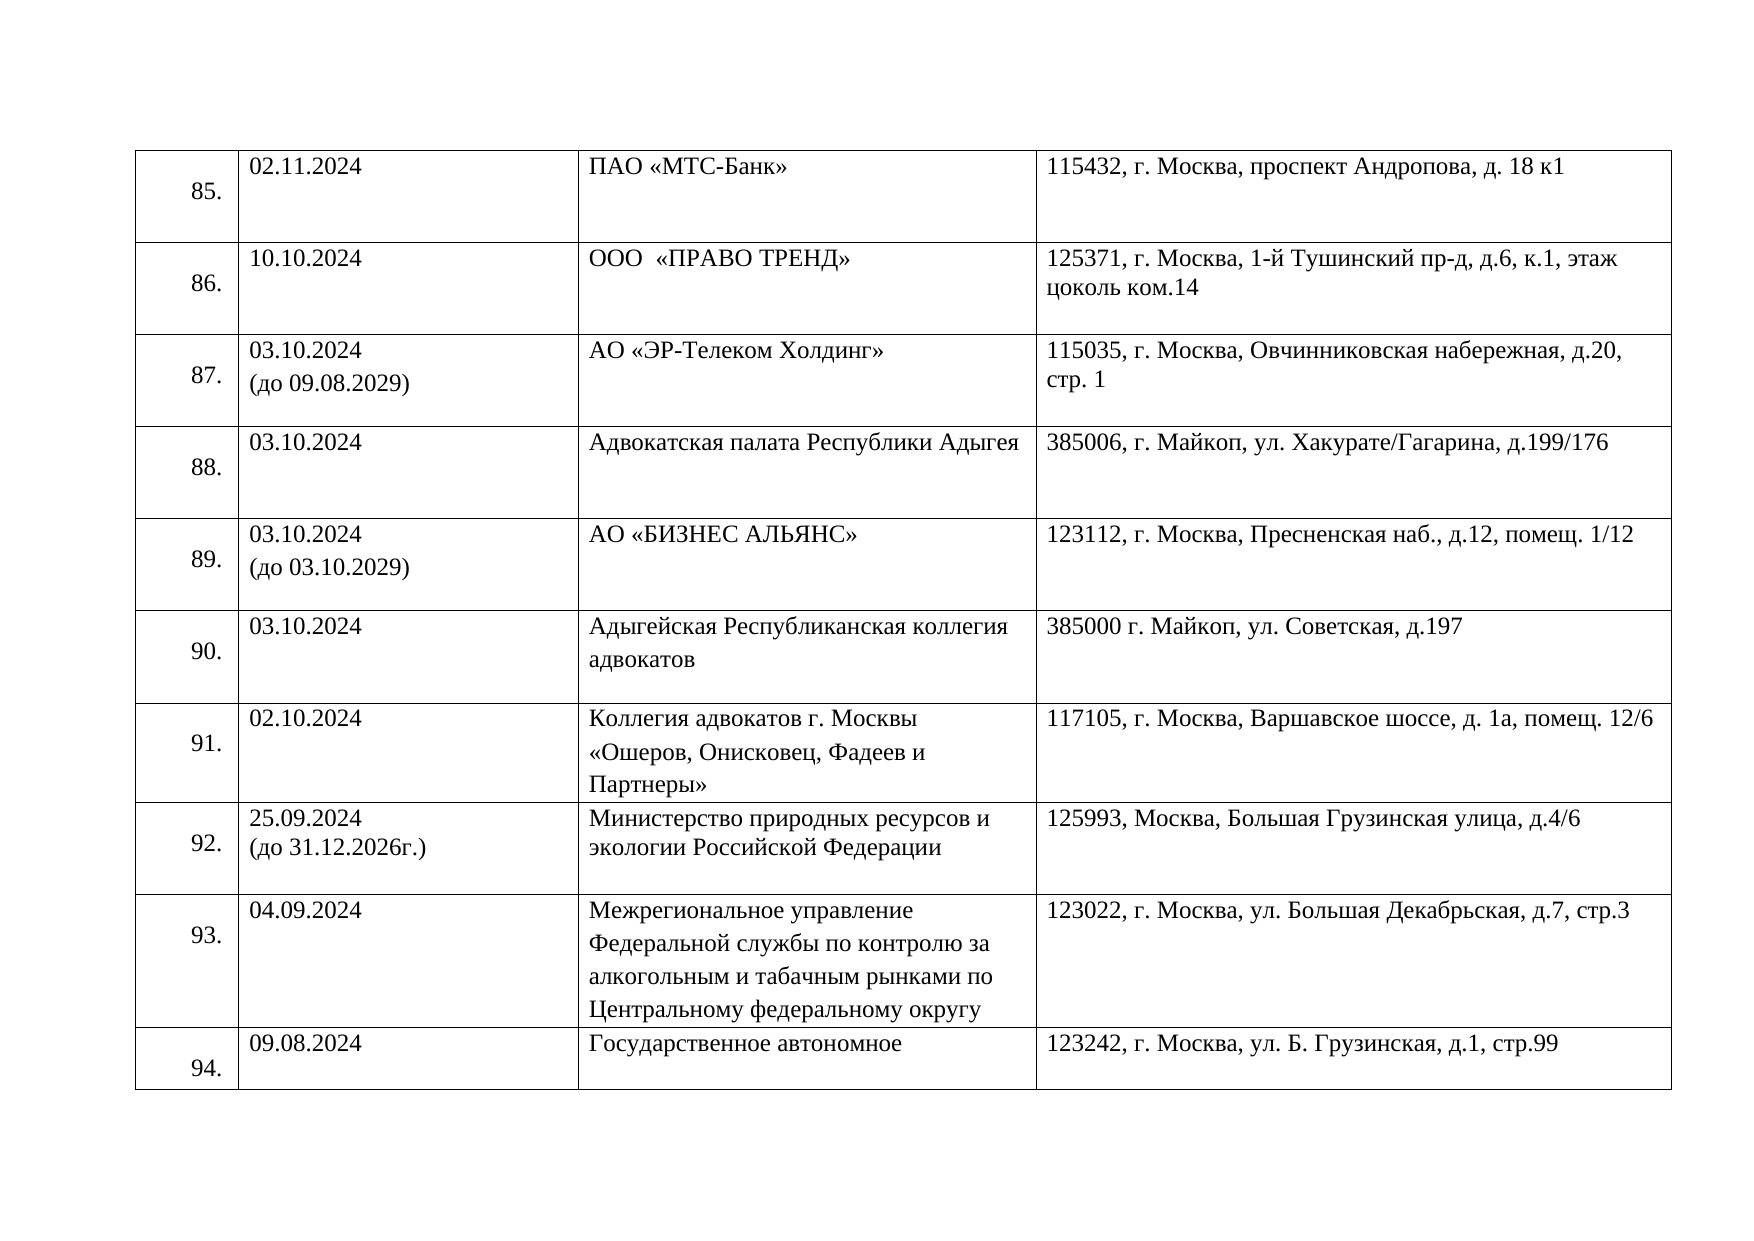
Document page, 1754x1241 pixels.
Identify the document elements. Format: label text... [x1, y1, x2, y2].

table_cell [579, 1028, 1036, 1089]
table_cell Межрегиональное управление Федеральной службы по контролю за алкогольным и табачным рынками по Центральному федеральному округу [579, 895, 1036, 1027]
table_cell [136, 704, 238, 802]
table_cell 10.10.2024 [239, 243, 578, 334]
table_cell АО «ЭР-Телеком Холдинг» [579, 335, 1036, 426]
table_cell 02.10.2024 [239, 704, 578, 802]
table_cell Коллегия адвокатов г. Москвы «Ошеров, Онисковец, Фадеев и Партнеры» [579, 704, 1036, 802]
table_cell 02.11.2024 [239, 151, 578, 242]
table_cell [136, 243, 238, 334]
table_cell 125993, Москва, Большая Грузинская улица, д.4/6 [1037, 803, 1671, 894]
table_cell 123112, г. Москва, Пресненская наб., д.12, помещ. 1/12 [1037, 519, 1671, 610]
table_cell [136, 335, 238, 426]
table_cell 385000 г. Майкоп, ул. Советская, д.197 [1037, 611, 1671, 702]
table_cell 03.10.2024 (до 03.10.2029) [239, 519, 578, 610]
table_cell 117105, г. Москва, Варшавское шоссе, д. 1а, помещ. 12/6 [1037, 704, 1671, 802]
table_cell 03.10.2024 [239, 611, 578, 702]
table_cell [136, 151, 238, 242]
table_cell [136, 895, 238, 1027]
table_cell 385006, г. Майкоп, ул. Хакурате/Гагарина, д.199/176 [1037, 427, 1671, 518]
table_cell [136, 427, 238, 518]
table_cell [136, 1028, 238, 1089]
table_cell 03.10.2024 (до 09.08.2029) [239, 335, 578, 426]
table_cell Адыгейская Республиканская коллегия адвокатов [579, 611, 1036, 702]
table_cell 03.10.2024 [239, 427, 578, 518]
table_cell 115035, г. Москва, Овчинниковская набережная, д.20, стр. 1 [1037, 335, 1671, 426]
table_cell 115432, г. Москва, проспект Андропова, д. 18 к1 [1037, 151, 1671, 242]
table_cell АО «БИЗНЕС АЛЬЯНС» [579, 519, 1036, 610]
table_cell 09.08.2024 [239, 1028, 578, 1089]
table_cell ПАО «МТС-Банк» [579, 151, 1036, 242]
table_cell 25.09.2024 (до 31.12.2026г.) [239, 803, 578, 894]
table_cell [136, 803, 238, 894]
table_cell Министерство природных ресурсов и экологии Российской Федерации [579, 803, 1036, 894]
table_cell [136, 519, 238, 610]
table_cell 04.09.2024 [239, 895, 578, 1027]
table_cell Адвокатская палата Республики Адыгея [579, 427, 1036, 518]
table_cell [1037, 1028, 1671, 1089]
table_cell ООО «ПРАВО ТРЕНД» [579, 243, 1036, 334]
table_cell 123022, г. Москва, ул. Большая Декабрьская, д.7, стр.3 [1037, 895, 1671, 1027]
table_cell 125371, г. Москва, 1-й Тушинский пр-д, д.6, к.1, этаж цоколь ком.14 [1037, 243, 1671, 334]
table_cell [136, 611, 238, 702]
